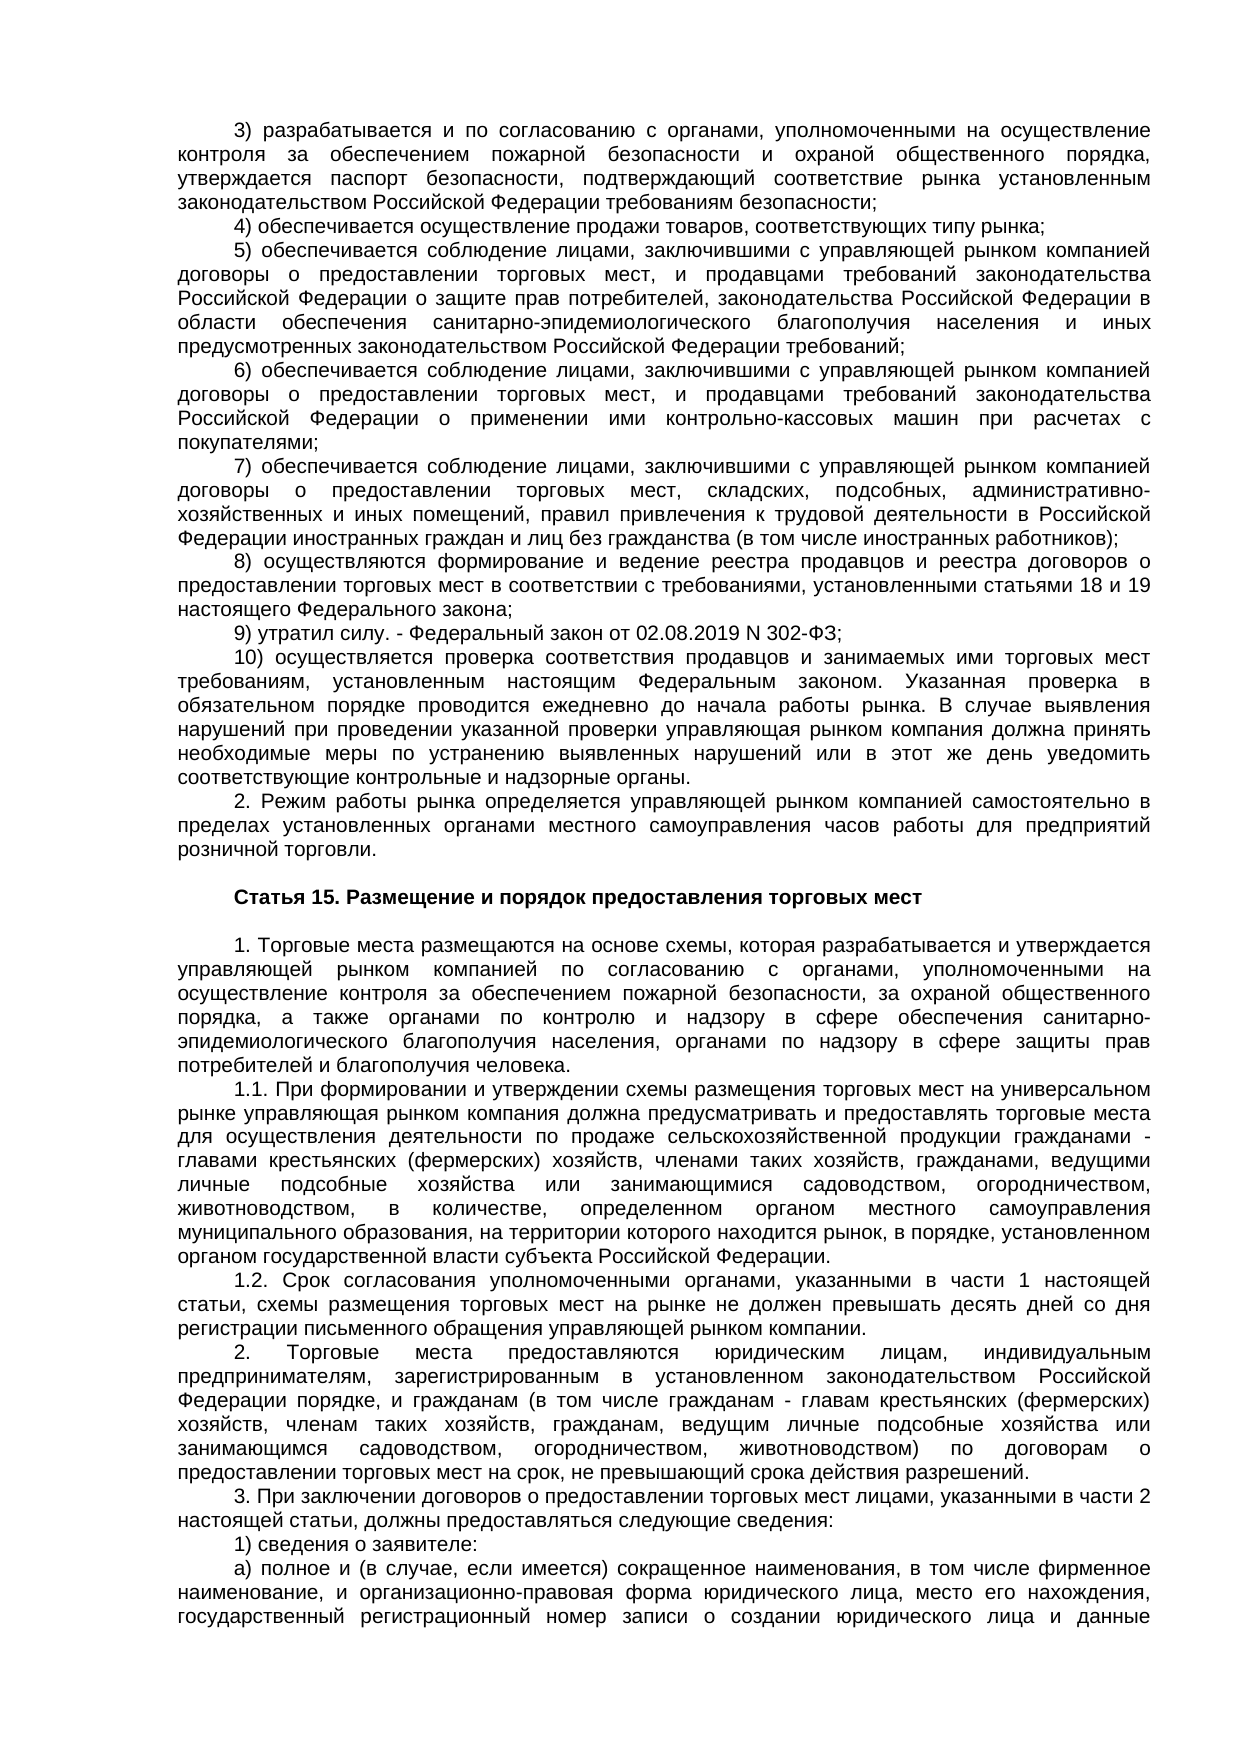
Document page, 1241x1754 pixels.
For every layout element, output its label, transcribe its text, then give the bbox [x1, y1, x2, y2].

text 1. Торговые места размещаются на основе схемы, которая разрабатывается и утверждается управляющей рынком компанией по согласованию с органами, уполномоченными на осуществление контроля за обеспечением пожарной безопасности, за охраной общественного порядка, а также органами по контролю и надзору в сфере обеспечения санитарно-эпидемиологического благополучия населения, органами по надзору в сфере защиты прав потребителей и благополучия человека. [177, 933, 1152, 1076]
text 10) осуществляется проверка соответствия продавцов и занимаемых ими торговых мест требованиям, установленным настоящим Федеральным законом. Указанная проверка в обязательном порядке проводится ежедневно до начала работы рынка. В случае выявления нарушений при проведении указанной проверки управляющая рынком компания должна принять необходимые меры по устранению выявленных нарушений или в этот же день уведомить соответствующие контрольные и надзорные органы. [177, 645, 1152, 789]
text 4) обеспечивается осуществление продажи товаров, соответствующих типу рынка; [177, 214, 1152, 238]
text 1) сведения о заявителе: [177, 1532, 1152, 1556]
text 3. При заключении договоров о предоставлении торговых мест лицами, указанными в части 2 настоящей статьи, должны предоставляться следующие сведения: [177, 1484, 1152, 1532]
text 1.1. При формировании и утверждении схемы размещения торговых мест на универсальном рынке управляющая рынком компания должна предусматривать и предоставлять торговые места для осуществления деятельности по продаже сельскохозяйственной продукции гражданами - главами крестьянских (фермерских) хозяйств, членами таких хозяйств, гражданами, ведущими личные подсобные хозяйства или занимающимися садоводством, огородничеством, животноводством, в количестве, определенном органом местного самоуправления муниципального образования, на территории которого находится рынок, в порядке, установленном органом государственной власти субъекта Российской Федерации. [177, 1076, 1152, 1268]
text 8) осуществляются формирование и ведение реестра продавцов и реестра договоров о предоставлении торговых мест в соответствии с требованиями, установленными статьями 18 и 19 настоящего Федерального закона; [177, 549, 1152, 621]
text 7) обеспечивается соблюдение лицами, заключившими с управляющей рынком компанией договоры о предоставлении торговых мест, складских, подсобных, административно-хозяйственных и иных помещений, правил привлечения к трудовой деятельности в Российской Федерации иностранных граждан и лиц без гражданства (в том числе иностранных работников); [177, 453, 1152, 549]
text 1.2. Срок согласования уполномоченными органами, указанными в части 1 настоящей статьи, схемы размещения торговых мест на рынке не должен превышать десять дней со дня регистрации письменного обращения управляющей рынком компании. [177, 1268, 1152, 1340]
text 2. Торговые места предоставляются юридическим лицам, индивидуальным предпринимателям, зарегистрированным в установленном законодательством Российской Федерации порядке, и гражданам (в том числе гражданам - главам крестьянских (фермерских) хозяйств, членам таких хозяйств, гражданам, ведущим личные подсобные хозяйства или занимающимся садоводством, огородничеством, животноводством) по договорам о предоставлении торговых мест на срок, не превышающий срока действия разрешений. [177, 1340, 1152, 1484]
title Статья 15. Размещение и порядок предоставления торговых мест [177, 885, 1152, 909]
text 5) обеспечивается соблюдение лицами, заключившими с управляющей рынком компанией договоры о предоставлении торговых мест, и продавцами требований законодательства Российской Федерации о защите прав потребителей, законодательства Российской Федерации в области обеспечения санитарно-эпидемиологического благополучия населения и иных предусмотренных законодательством Российской Федерации требований; [177, 238, 1152, 358]
text 9) утратил силу. - Федеральный закон от 02.08.2019 N 302-ФЗ; [177, 621, 1152, 645]
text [177, 1556, 1152, 1627]
text 2. Режим работы рынка определяется управляющей рынком компанией самостоятельно в пределах установленных органами местного самоуправления часов работы для предприятий розничной торговли. [177, 789, 1152, 861]
text 6) обеспечивается соблюдение лицами, заключившими с управляющей рынком компанией договоры о предоставлении торговых мест, и продавцами требований законодательства Российской Федерации о применении ими контрольно-кассовых машин при расчетах с покупателями; [177, 358, 1152, 453]
text 3) разрабатывается и по согласованию с органами, уполномоченными на осуществление контроля за обеспечением пожарной безопасности и охраной общественного порядка, утверждается паспорт безопасности, подтверждающий соответствие рынка установленным законодательством Российской Федерации требованиям безопасности; [177, 118, 1152, 214]
